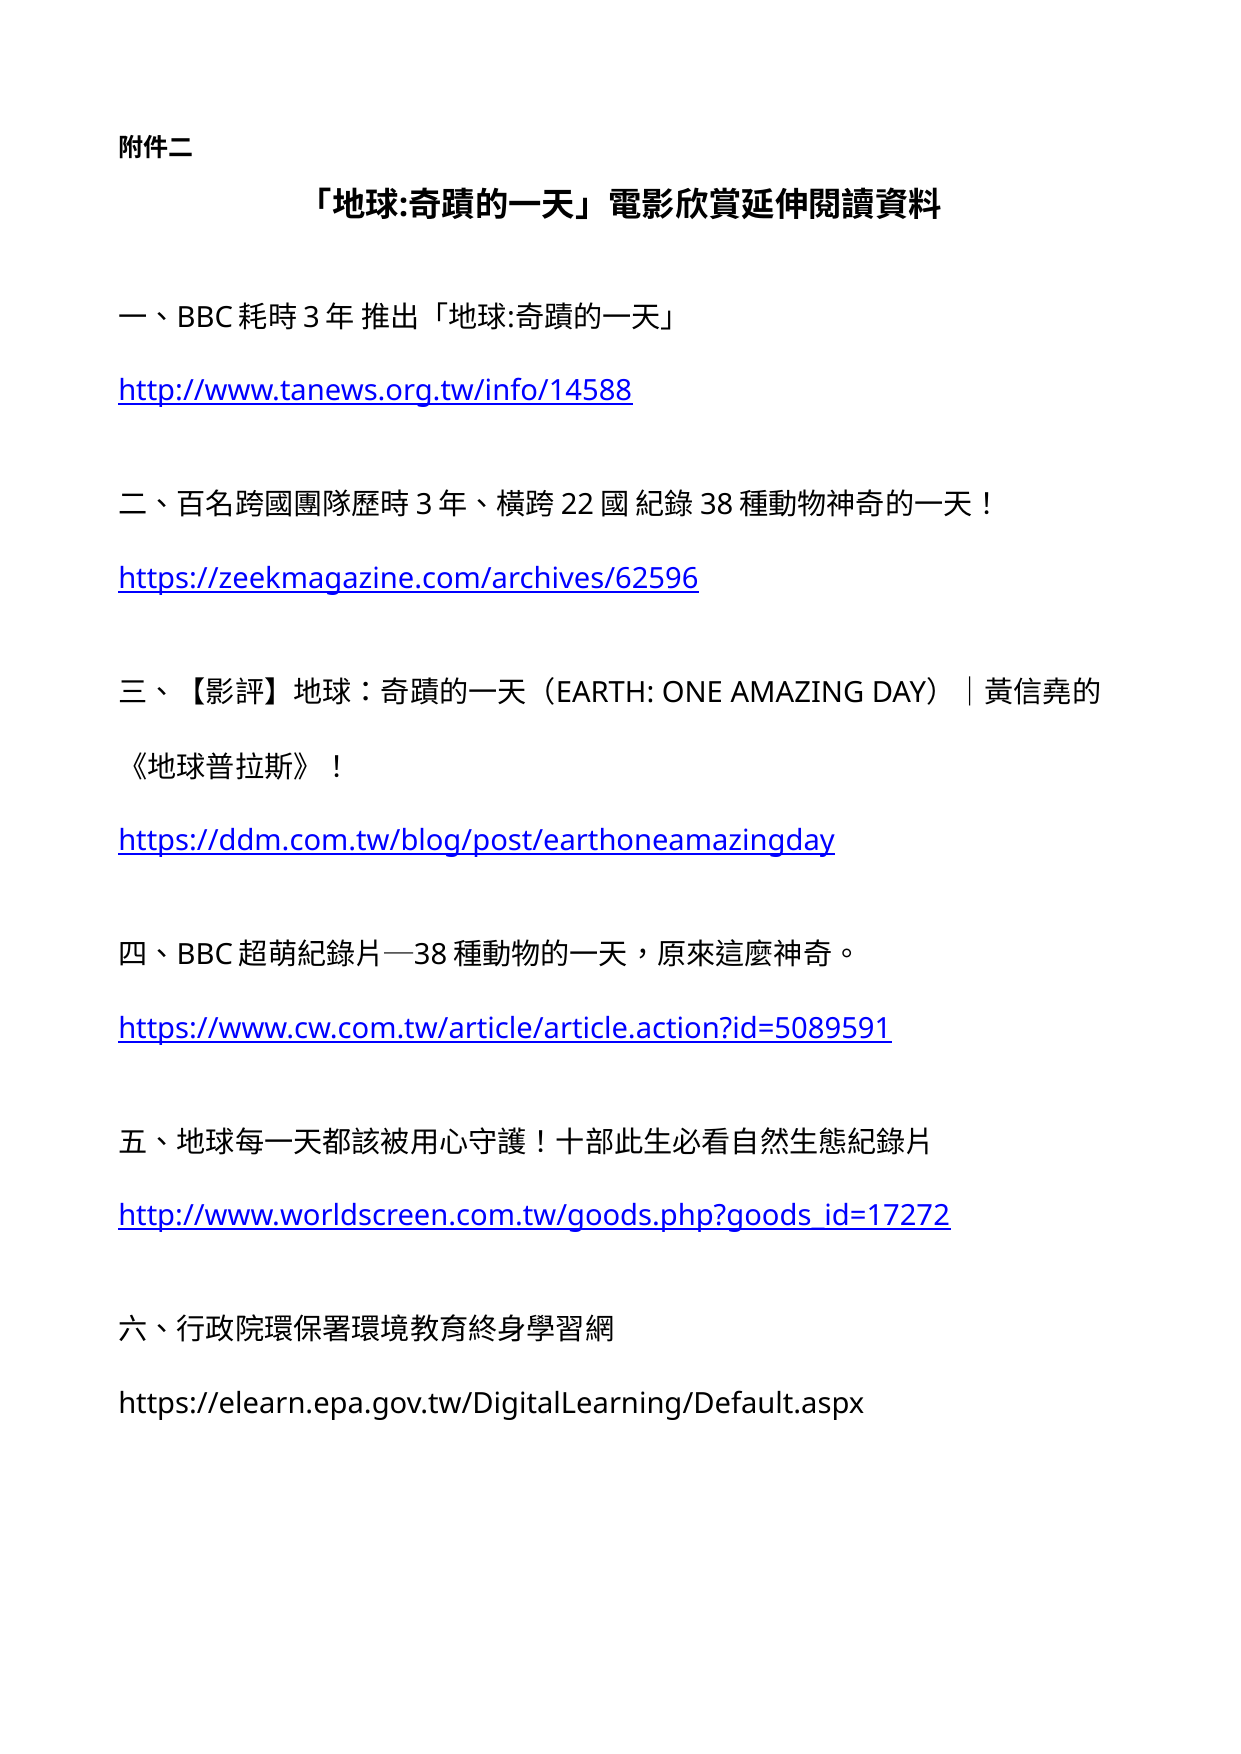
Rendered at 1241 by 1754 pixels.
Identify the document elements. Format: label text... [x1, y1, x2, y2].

text 附件二 [118, 127, 1122, 164]
text 二、百名跨國團隊歷時3年、橫跨22國 紀錄38種動物神奇的一天！ [118, 464, 1122, 539]
text 一、BBC耗時3年 推出「地球:奇蹟的一天」 [118, 277, 1122, 352]
text 四、BBC超萌紀錄片─38種動物的一天，原來這麼神奇。 [118, 914, 1122, 989]
text https://www.cw.com.tw/article/article.action?id=5089591 [118, 989, 1122, 1064]
text https://ddm.com.tw/blog/post/earthoneamazingday [118, 802, 1122, 877]
text 六、行政院環保署環境教育終身學習網 [118, 1289, 1122, 1364]
text https://zeekmagazine.com/archives/62596 [118, 539, 1122, 614]
text http://www.tanews.org.tw/info/14588 [118, 352, 1122, 427]
text 三、【影評】地球：奇蹟的一天（EARTH: ONE AMAZING DAY）｜黃信堯的《地球普拉斯》！ [118, 652, 1122, 802]
text http://www.worldscreen.com.tw/goods.php?goods_id=17272 [118, 1177, 1122, 1252]
text 「地球:奇蹟的一天」電影欣賞延伸閱讀資料 [118, 164, 1122, 239]
text 五、地球每一天都該被用心守護！十部此生必看自然生態紀錄片 [118, 1102, 1122, 1177]
text https://elearn.epa.gov.tw/DigitalLearning/Default.aspx [118, 1364, 1122, 1439]
